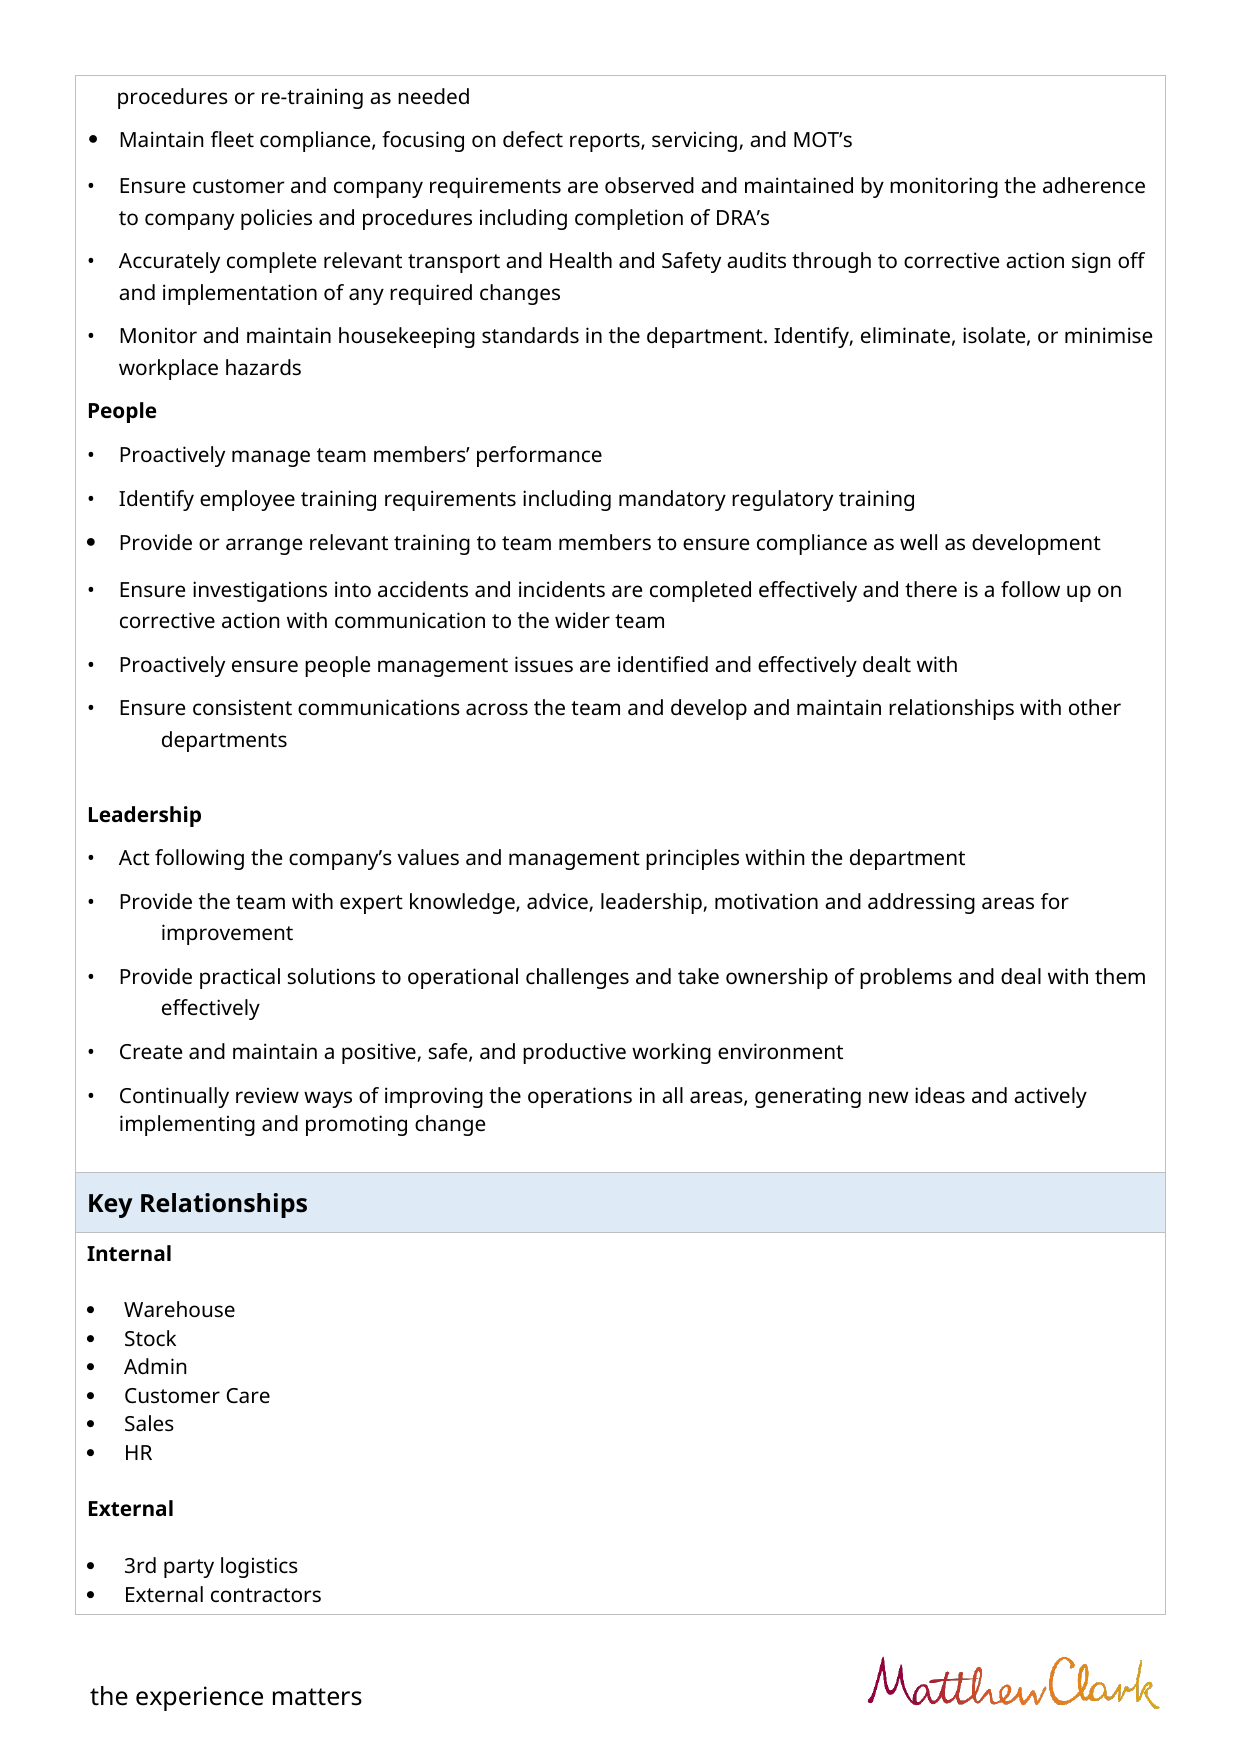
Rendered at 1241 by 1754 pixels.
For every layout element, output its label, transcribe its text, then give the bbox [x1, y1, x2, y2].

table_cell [76, 76, 1165, 1172]
table_cell Key Relationships [76, 1173, 1165, 1232]
picture [848, 1640, 1177, 1727]
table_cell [76, 1233, 1165, 1614]
